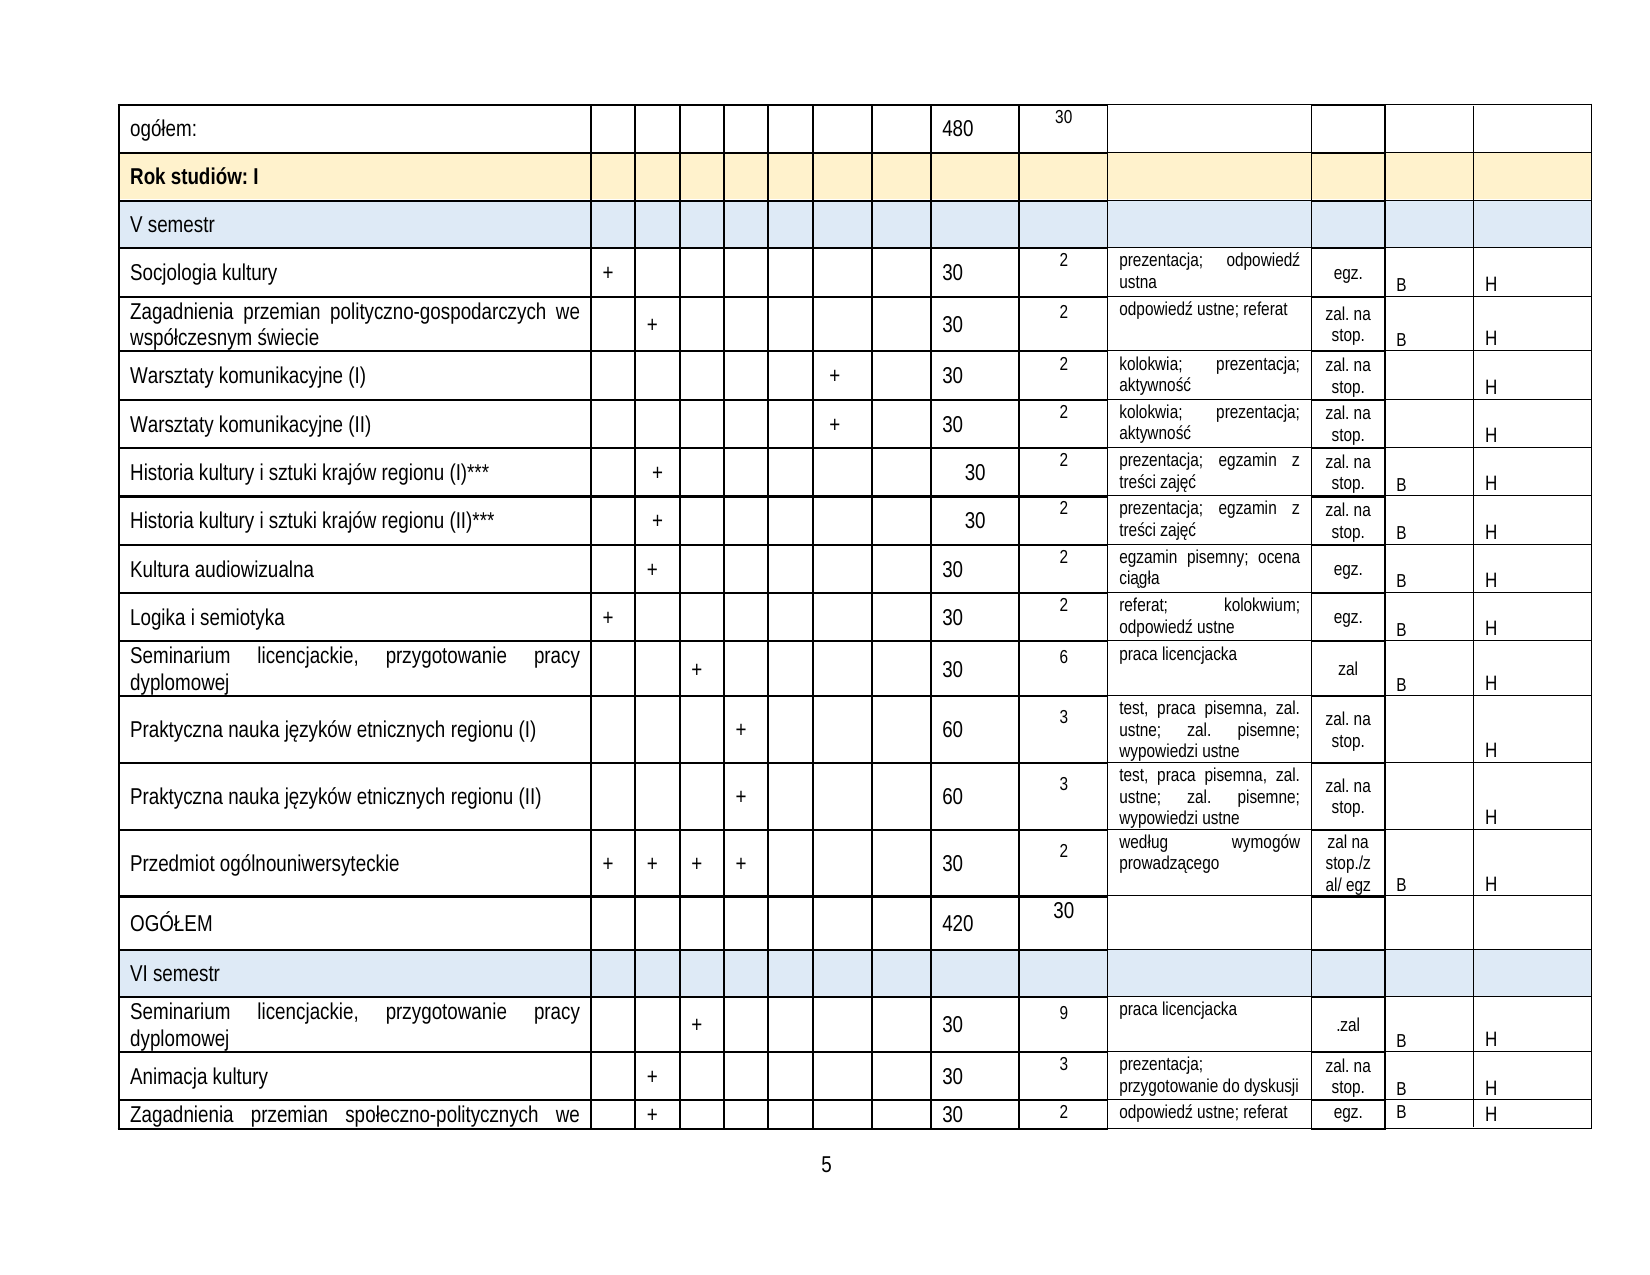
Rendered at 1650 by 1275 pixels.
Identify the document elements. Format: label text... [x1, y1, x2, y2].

table_cell [814, 154, 871, 199]
table_cell [681, 352, 723, 399]
table_cell [681, 898, 723, 948]
table_cell Warsztaty komunikacyjne (II) [120, 401, 590, 447]
table_cell [1386, 351, 1473, 399]
table_cell [769, 1101, 812, 1128]
table_cell [769, 831, 812, 895]
table_cell [1386, 153, 1473, 199]
table_cell [725, 202, 767, 247]
table_cell test, praca pisemna, zal. ustne; zal. pisemne; wypowiedzi ustne [1108, 696, 1311, 762]
table_cell [592, 697, 634, 762]
table_cell [636, 249, 679, 296]
table_cell [592, 1101, 634, 1128]
table_cell Historia kultury i sztuki krajów regionu (I)*** [120, 449, 590, 495]
table_cell [769, 154, 812, 199]
table_cell B [1386, 1052, 1473, 1099]
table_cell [120, 1101, 590, 1128]
table_cell H [1474, 763, 1591, 829]
table_cell [1312, 951, 1384, 996]
table_cell H [1474, 448, 1591, 495]
table_cell 9 [1020, 998, 1107, 1051]
table_cell według wymogów prowadzącego [1108, 830, 1311, 895]
table_cell H [1474, 830, 1591, 895]
table_cell [814, 642, 871, 695]
table_cell [1474, 153, 1591, 199]
table_cell [873, 594, 930, 640]
table_cell + [725, 831, 767, 895]
table_cell 30 [932, 401, 1018, 447]
table_cell [725, 154, 767, 199]
table_cell [814, 764, 871, 829]
table_cell H [1474, 496, 1591, 544]
table_cell Socjologia kultury [120, 249, 590, 296]
table_cell [769, 951, 812, 996]
table_cell 30 [932, 546, 1018, 592]
table_cell [873, 898, 930, 948]
table_cell 30 [932, 594, 1018, 640]
table_cell test, praca pisemna, zal. ustne; zal. pisemne; wypowiedzi ustne [1108, 763, 1311, 829]
table_cell 30 [932, 298, 1018, 350]
table_cell zal [1312, 642, 1384, 695]
table_cell [814, 498, 871, 544]
table_cell 30 [932, 1101, 1018, 1128]
table_cell Historia kultury i sztuki krajów regionu (II)*** [120, 498, 590, 544]
table_cell [873, 249, 930, 296]
table_cell [681, 1053, 723, 1099]
table_cell [636, 898, 679, 948]
table_cell kolokwia; prezentacja; aktywność [1108, 351, 1311, 399]
table_cell + [636, 1101, 679, 1128]
table_cell [769, 998, 812, 1051]
table_cell [873, 764, 930, 829]
table_cell [814, 1053, 871, 1099]
table_cell 420 [932, 898, 1018, 948]
table_cell [1108, 153, 1311, 199]
table_cell [592, 106, 634, 152]
table_cell H [1474, 545, 1591, 592]
table_cell [725, 449, 767, 495]
table_cell 2 [1020, 298, 1107, 350]
table_cell [873, 831, 930, 895]
table_cell [592, 449, 634, 495]
table_cell [636, 594, 679, 640]
table_cell [814, 998, 871, 1051]
table_cell 30 [932, 1053, 1018, 1099]
table_cell + [725, 697, 767, 762]
table_cell + [814, 401, 871, 447]
table_cell + [592, 249, 634, 296]
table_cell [1108, 1100, 1311, 1128]
table_cell [873, 106, 930, 152]
table_cell Rok studiów: I [120, 154, 590, 199]
table_cell Seminarium licencjackie, przygotowanie pracy dyplomowej [120, 998, 590, 1051]
table_cell 30 [1020, 106, 1107, 152]
table_cell [592, 154, 634, 199]
table_cell [636, 352, 679, 399]
table_cell [769, 764, 812, 829]
table_cell [725, 594, 767, 640]
table_cell [814, 249, 871, 296]
table_cell [873, 401, 930, 447]
table_cell B [1386, 830, 1473, 895]
table_cell [636, 951, 679, 996]
table_cell [725, 998, 767, 1051]
table_cell [1312, 154, 1384, 199]
table_cell [681, 202, 723, 247]
table_cell [636, 106, 679, 152]
table_cell [725, 546, 767, 592]
table_cell [769, 546, 812, 592]
table_cell B [1386, 248, 1473, 296]
table_cell zal. na stop. [1312, 352, 1384, 399]
table_cell [814, 594, 871, 640]
table_cell H [1474, 400, 1591, 447]
table_cell [814, 546, 871, 592]
table_cell [636, 154, 679, 199]
table_cell [1474, 950, 1591, 996]
table_cell B [1386, 997, 1473, 1051]
table_cell [681, 249, 723, 296]
table_cell + [814, 352, 871, 399]
table_cell [814, 202, 871, 247]
table_cell [1108, 201, 1311, 247]
table_cell Kultura audiowizualna [120, 546, 590, 592]
table_cell zal. na stop. [1312, 298, 1384, 350]
table_cell [725, 642, 767, 695]
table_cell [873, 951, 930, 996]
table_cell H [1474, 351, 1591, 399]
table_cell [681, 449, 723, 495]
table_cell [1020, 154, 1107, 199]
table_cell [1386, 400, 1473, 447]
table_cell [873, 449, 930, 495]
table_cell OGÓŁEM [120, 898, 590, 948]
table_cell + [636, 546, 679, 592]
table_cell kolokwia; prezentacja; aktywność [1108, 400, 1311, 447]
table_cell Praktyczna nauka języków etnicznych regionu (I) [120, 697, 590, 762]
table_cell 30 [932, 642, 1018, 695]
table_cell [725, 352, 767, 399]
table_cell [725, 498, 767, 544]
table_cell [873, 998, 930, 1051]
table_cell H [1474, 593, 1591, 640]
table_cell praca licencjacka [1108, 641, 1311, 695]
table_cell [932, 154, 1018, 199]
table_cell H [1474, 297, 1591, 350]
table_cell zal. na stop. [1312, 401, 1384, 447]
table_cell B [1386, 593, 1473, 640]
table_cell [592, 898, 634, 948]
table_cell prezentacja; egzamin z treści zajęć [1108, 496, 1311, 544]
table_cell 3 [1020, 1053, 1107, 1099]
table_cell zal. na stop. [1312, 498, 1384, 544]
table_cell [1108, 105, 1311, 152]
table_cell [681, 697, 723, 762]
table_cell [814, 298, 871, 350]
table_cell [932, 951, 1018, 996]
table_cell [873, 1101, 930, 1128]
table_cell 30 [932, 998, 1018, 1051]
table_cell [814, 106, 871, 152]
table_cell [814, 831, 871, 895]
table_cell B [1386, 545, 1473, 592]
table_cell [769, 401, 812, 447]
table_cell [725, 1101, 767, 1128]
table_cell [873, 546, 930, 592]
table_cell H [1474, 1052, 1591, 1099]
table_cell 2 [1020, 1101, 1107, 1128]
table_cell [636, 401, 679, 447]
table_cell [592, 998, 634, 1051]
table_cell [769, 352, 812, 399]
table_cell zal. na stop. [1312, 1053, 1384, 1099]
table_cell + [636, 298, 679, 350]
table_cell [814, 449, 871, 495]
table_cell [636, 202, 679, 247]
table_cell [769, 106, 812, 152]
table_cell 6 [1020, 642, 1107, 695]
table_cell [592, 352, 634, 399]
table_cell egz. [1312, 594, 1384, 640]
table_cell H [1474, 248, 1591, 296]
table_cell [592, 1053, 634, 1099]
table_cell [814, 1101, 871, 1128]
table_cell [769, 1053, 812, 1099]
table_cell 2 [1020, 352, 1107, 399]
table_cell [769, 202, 812, 247]
table_cell 2 [1020, 594, 1107, 640]
table_cell [725, 951, 767, 996]
table_cell [1108, 896, 1311, 948]
table_cell + [636, 498, 679, 544]
table_cell [814, 951, 871, 996]
table_cell VI semestr [120, 951, 590, 996]
table_cell + [681, 998, 723, 1051]
table_cell [1386, 763, 1473, 829]
table_cell + [592, 831, 634, 895]
table_cell [769, 249, 812, 296]
table_cell [1386, 201, 1473, 247]
table_cell [681, 951, 723, 996]
table_cell [932, 202, 1018, 247]
table_cell [592, 764, 634, 829]
table_cell [873, 154, 930, 199]
table_cell prezentacja; odpowiedź ustna [1108, 248, 1311, 296]
table_cell B [1386, 496, 1473, 544]
table_cell 30 [1020, 898, 1107, 948]
table_cell [769, 594, 812, 640]
table_cell 30 [932, 498, 1018, 544]
table_cell [725, 1053, 767, 1099]
table_cell + [681, 642, 723, 695]
table_cell Seminarium licencjackie, przygotowanie pracy dyplomowej [120, 642, 590, 695]
table_cell B [1386, 1100, 1473, 1128]
table_cell [1386, 105, 1473, 152]
table_cell [681, 594, 723, 640]
table_cell Logika i semiotyka [120, 594, 590, 640]
table_cell [681, 106, 723, 152]
table_cell 3 [1020, 764, 1107, 829]
table_cell zal. na stop. [1312, 449, 1384, 495]
table_cell [592, 498, 634, 544]
table_cell 30 [932, 831, 1018, 895]
table_cell 2 [1020, 546, 1107, 592]
table_cell H [1474, 696, 1591, 762]
table_cell 60 [932, 697, 1018, 762]
table_cell 3 [1020, 697, 1107, 762]
table_cell [873, 352, 930, 399]
table_cell [1386, 696, 1473, 762]
table_cell 30 [932, 352, 1018, 399]
table_cell [769, 449, 812, 495]
table_cell [769, 298, 812, 350]
table_cell [725, 249, 767, 296]
table_cell + [592, 594, 634, 640]
table_cell [814, 697, 871, 762]
table_cell 480 [932, 106, 1018, 152]
table_cell egz. [1312, 1101, 1384, 1128]
table_cell [636, 642, 679, 695]
table_cell odpowiedź ustne; referat [1108, 297, 1311, 350]
table_cell [592, 401, 634, 447]
table_cell [636, 764, 679, 829]
table_cell [814, 898, 871, 948]
table_cell 2 [1020, 401, 1107, 447]
table_cell [681, 764, 723, 829]
table_cell prezentacja; egzamin z treści zajęć [1108, 448, 1311, 495]
table_cell 2 [1020, 831, 1107, 895]
table_cell ogółem: [120, 106, 590, 152]
table_cell [681, 298, 723, 350]
table_cell egzamin pisemny; ocena ciągła [1108, 545, 1311, 592]
table_cell referat; kolokwium; odpowiedź ustne [1108, 593, 1311, 640]
table_cell [1386, 896, 1473, 948]
table_cell zal. na stop. [1312, 764, 1384, 829]
table_cell [1020, 202, 1107, 247]
table_cell [681, 401, 723, 447]
table_cell H [1474, 1100, 1591, 1128]
table_cell [636, 998, 679, 1051]
table_cell V semestr [120, 202, 590, 247]
table_cell Animacja kultury [120, 1053, 590, 1099]
table_cell [681, 1101, 723, 1128]
table_cell [769, 697, 812, 762]
table_cell .zal [1312, 998, 1384, 1051]
table_cell [873, 298, 930, 350]
table_cell + [636, 831, 679, 895]
table_cell Praktyczna nauka języków etnicznych regionu (II) [120, 764, 590, 829]
table_cell B [1386, 641, 1473, 695]
table_cell [1312, 898, 1384, 948]
table_cell 30 [932, 249, 1018, 296]
table_cell Przedmiot ogólnouniwersyteckie [120, 831, 590, 895]
table_cell [873, 642, 930, 695]
table_cell [681, 498, 723, 544]
table_cell [769, 898, 812, 948]
table_cell [592, 202, 634, 247]
table_cell [1020, 951, 1107, 996]
table_cell [636, 697, 679, 762]
table_cell H [1474, 997, 1591, 1051]
table_cell 2 [1020, 249, 1107, 296]
table_cell prezentacja; przygotowanie do dyskusji [1108, 1052, 1311, 1099]
table_cell [769, 642, 812, 695]
table_cell [1474, 896, 1591, 948]
table_cell 30 [932, 449, 1018, 495]
table_cell B [1386, 297, 1473, 350]
table_cell [725, 898, 767, 948]
table_cell [725, 298, 767, 350]
table_cell + [725, 764, 767, 829]
table_cell egz. [1312, 546, 1384, 592]
table_cell [1386, 950, 1473, 996]
table_cell Warsztaty komunikacyjne (I) [120, 352, 590, 399]
table_cell zal. na stop. [1312, 697, 1384, 762]
table_cell + [636, 449, 679, 495]
table_cell [725, 401, 767, 447]
table_cell B [1386, 448, 1473, 495]
table_cell H [1474, 641, 1591, 695]
table_cell praca licencjacka [1108, 997, 1311, 1051]
table_cell 60 [932, 764, 1018, 829]
table_cell + [681, 831, 723, 895]
table_cell [1474, 201, 1591, 247]
table_cell + [636, 1053, 679, 1099]
table_cell zal na stop./zal/ egz [1312, 831, 1384, 895]
table_cell egz. [1312, 249, 1384, 296]
table_cell 2 [1020, 449, 1107, 495]
table_cell [725, 106, 767, 152]
table_cell [873, 697, 930, 762]
table_cell [1108, 950, 1311, 996]
table_cell [1312, 202, 1384, 247]
table_cell 2 [1020, 498, 1107, 544]
table_cell [592, 951, 634, 996]
table_cell [681, 154, 723, 199]
table_cell [592, 298, 634, 350]
table_cell [873, 498, 930, 544]
table_cell [1474, 105, 1591, 152]
table_cell [873, 202, 930, 247]
table_cell [1312, 106, 1384, 152]
table_cell [592, 546, 634, 592]
table_cell [873, 1053, 930, 1099]
table_cell [681, 546, 723, 592]
table_cell [592, 642, 634, 695]
table_cell Zagadnienia przemian polityczno-gospodarczych we współczesnym świecie [120, 298, 590, 350]
table_cell [769, 498, 812, 544]
